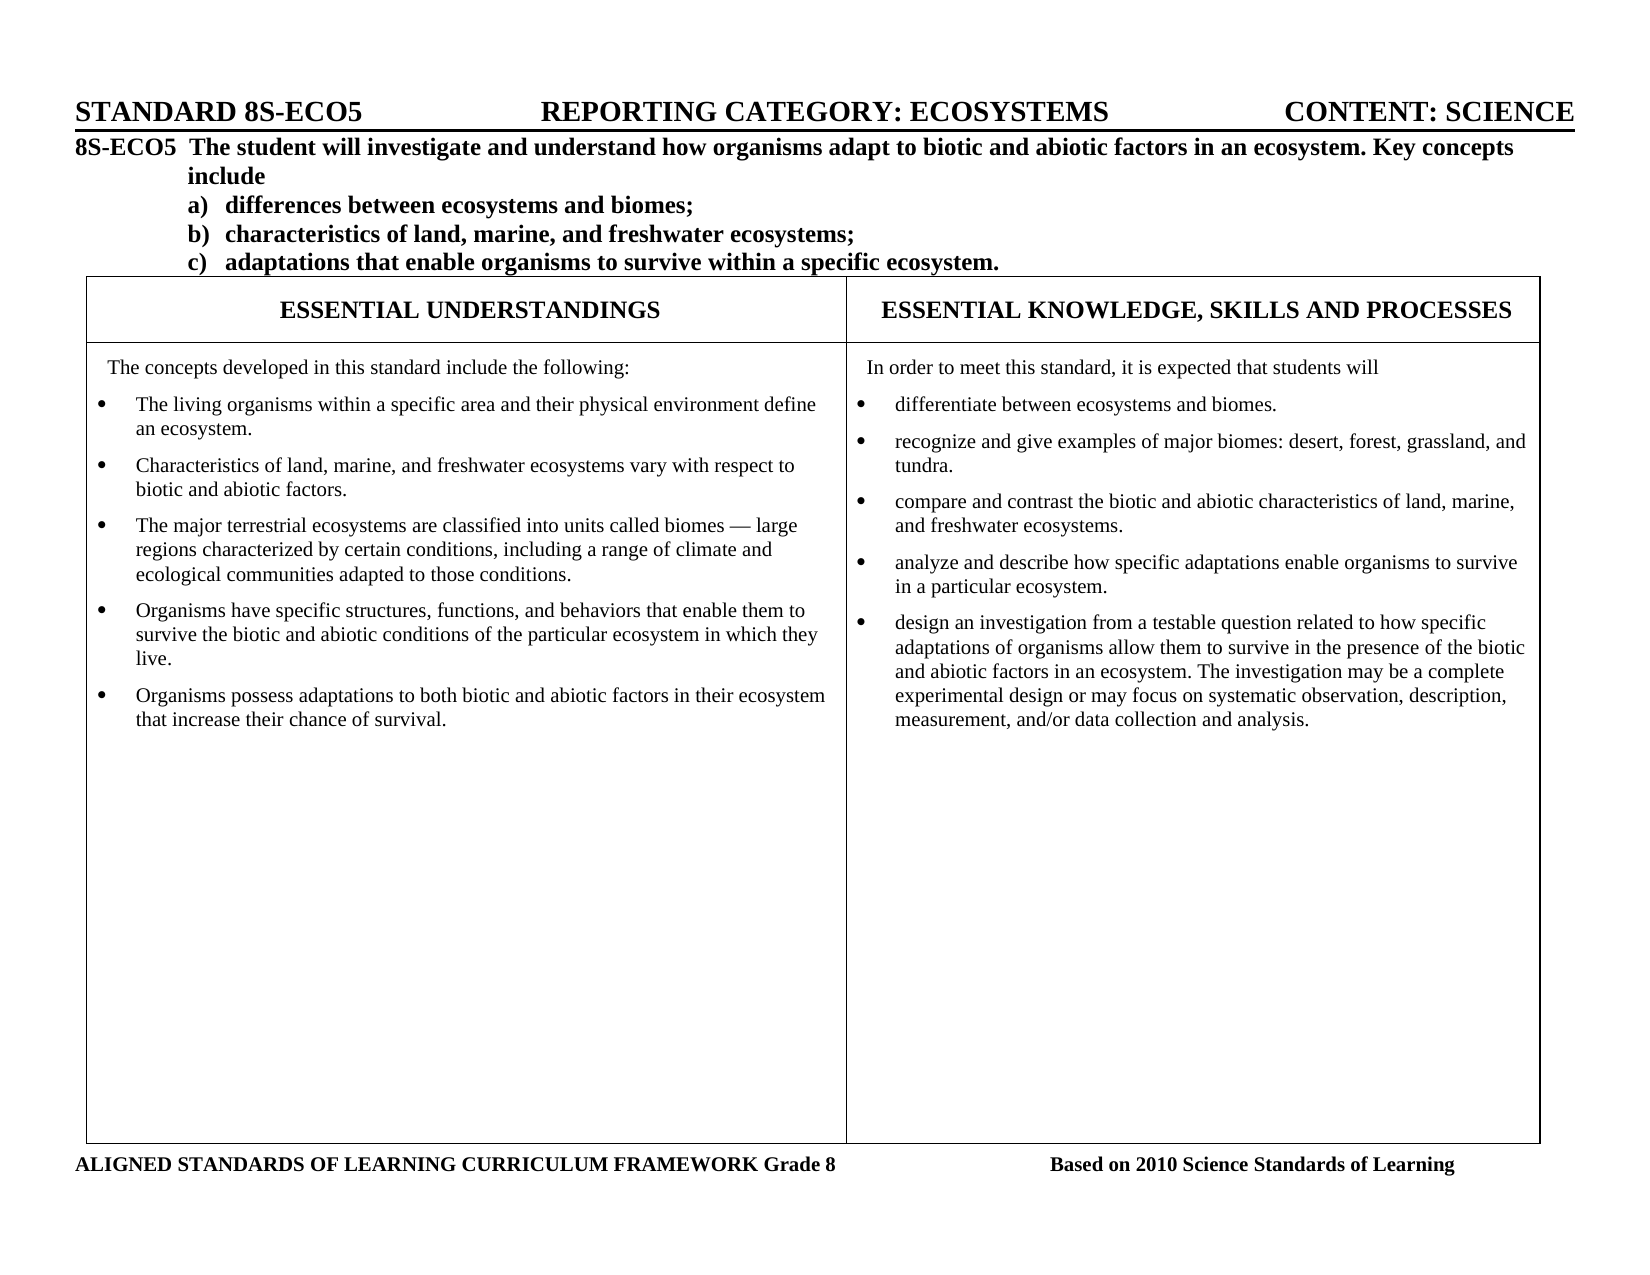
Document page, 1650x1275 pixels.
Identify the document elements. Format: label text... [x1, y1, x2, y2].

text include [187, 161, 1575, 190]
text 8S-ECO5 The student will investigate and understand how organisms adapt to biotic and abiotic factors in an ecosystem. Key concepts [75, 132, 1575, 161]
table_header ESSENTIAL KNOWLEDGE, SKILLS AND PROCESSES [847, 277, 1539, 342]
table_cell The concepts developed in this standard include the following: The living organisms within a specific area and their physical environment define an ecosystem. Characteristics of land, marine, and freshwater ecosystems vary with respect to biotic and abiotic factors. The major terrestrial ecosystems are classified into units called biomes — large regions characterized by certain conditions, including a range of climate and ecological communities adapted to those conditions. Organisms have specific structures, functions, and behaviors that enable them to survive the biotic and abiotic conditions of the particular ecosystem in which they live. Organisms possess adaptations to both biotic and abiotic factors in their ecosystem that increase their chance of survival. [87, 343, 846, 1142]
table_cell In order to meet this standard, it is expected that students will differentiate between ecosystems and biomes. recognize and give examples of major biomes: desert, forest, grassland, and tundra. compare and contrast the biotic and abiotic characteristics of land, marine, and freshwater ecosystems. analyze and describe how specific adaptations enable organisms to survive in a particular ecosystem. design an investigation from a testable question related to how specific adaptations of organisms allow them to survive in the presence of the biotic and abiotic factors in an ecosystem. The investigation may be a complete experimental design or may focus on systematic observation, description, measurement, and/or data collection and analysis. [847, 343, 1539, 1142]
list characteristics of land, marine, and freshwater ecosystems; [187, 219, 1575, 247]
subtitle STANDARD 8S-ECO5 REPORTING CATEGORY: ECOSYSTEMS CONTENT: SCIENCE [75, 94, 1575, 129]
table_header ESSENTIAL UNDERSTANDINGS [87, 277, 846, 342]
list adaptations that enable organisms to survive within a specific ecosystem. [187, 247, 1575, 276]
list differences between ecosystems and biomes; [187, 190, 1575, 219]
